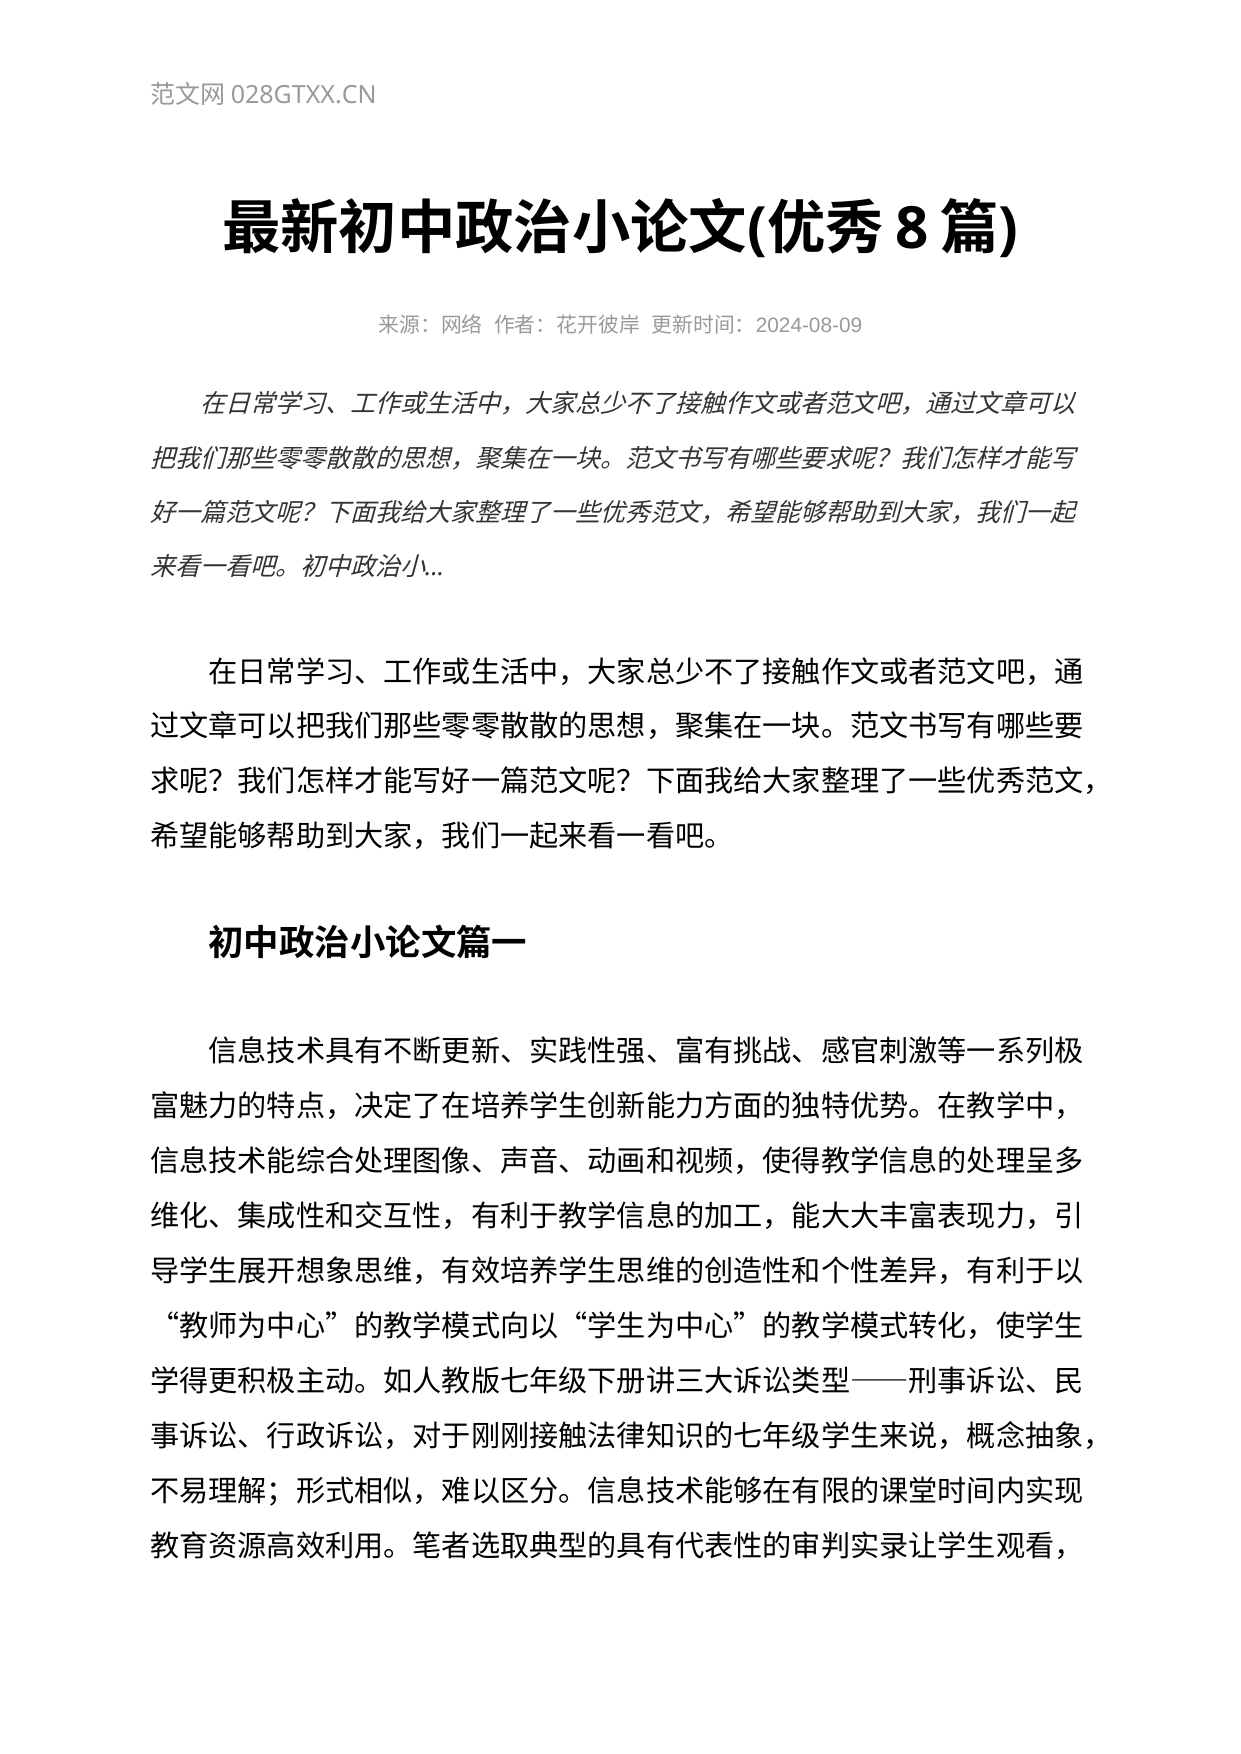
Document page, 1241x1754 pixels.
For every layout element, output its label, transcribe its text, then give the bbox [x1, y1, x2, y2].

text 来源：网络 作者：花开彼岸 更新时间：2024-08-09 [150, 313, 1090, 337]
text 在日常学习、工作或生活中，大家总少不了接触作文或者范文吧，通过文章可以把我们那些零零散散的思想，聚集在一块。范文书写有哪些要求呢？我们怎样才能写好一篇范文呢？下面我给大家整理了一些优秀范文，希望能够帮助到大家，我们一起来看一看吧。初中政治小... [150, 384, 1090, 583]
text 初中政治小论文篇一 [150, 914, 1090, 966]
subtitle 最新初中政治小论文(优秀8篇) [150, 181, 1090, 266]
text 在日常学习、工作或生活中，大家总少不了接触作文或者范文吧，通过文章可以把我们那些零零散散的思想，聚集在一块。范文书写有哪些要求呢？我们怎样才能写好一篇范文呢？下面我给大家整理了一些优秀范文，希望能够帮助到大家，我们一起来看一看吧。 [150, 648, 1090, 855]
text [150, 1028, 1090, 1564]
